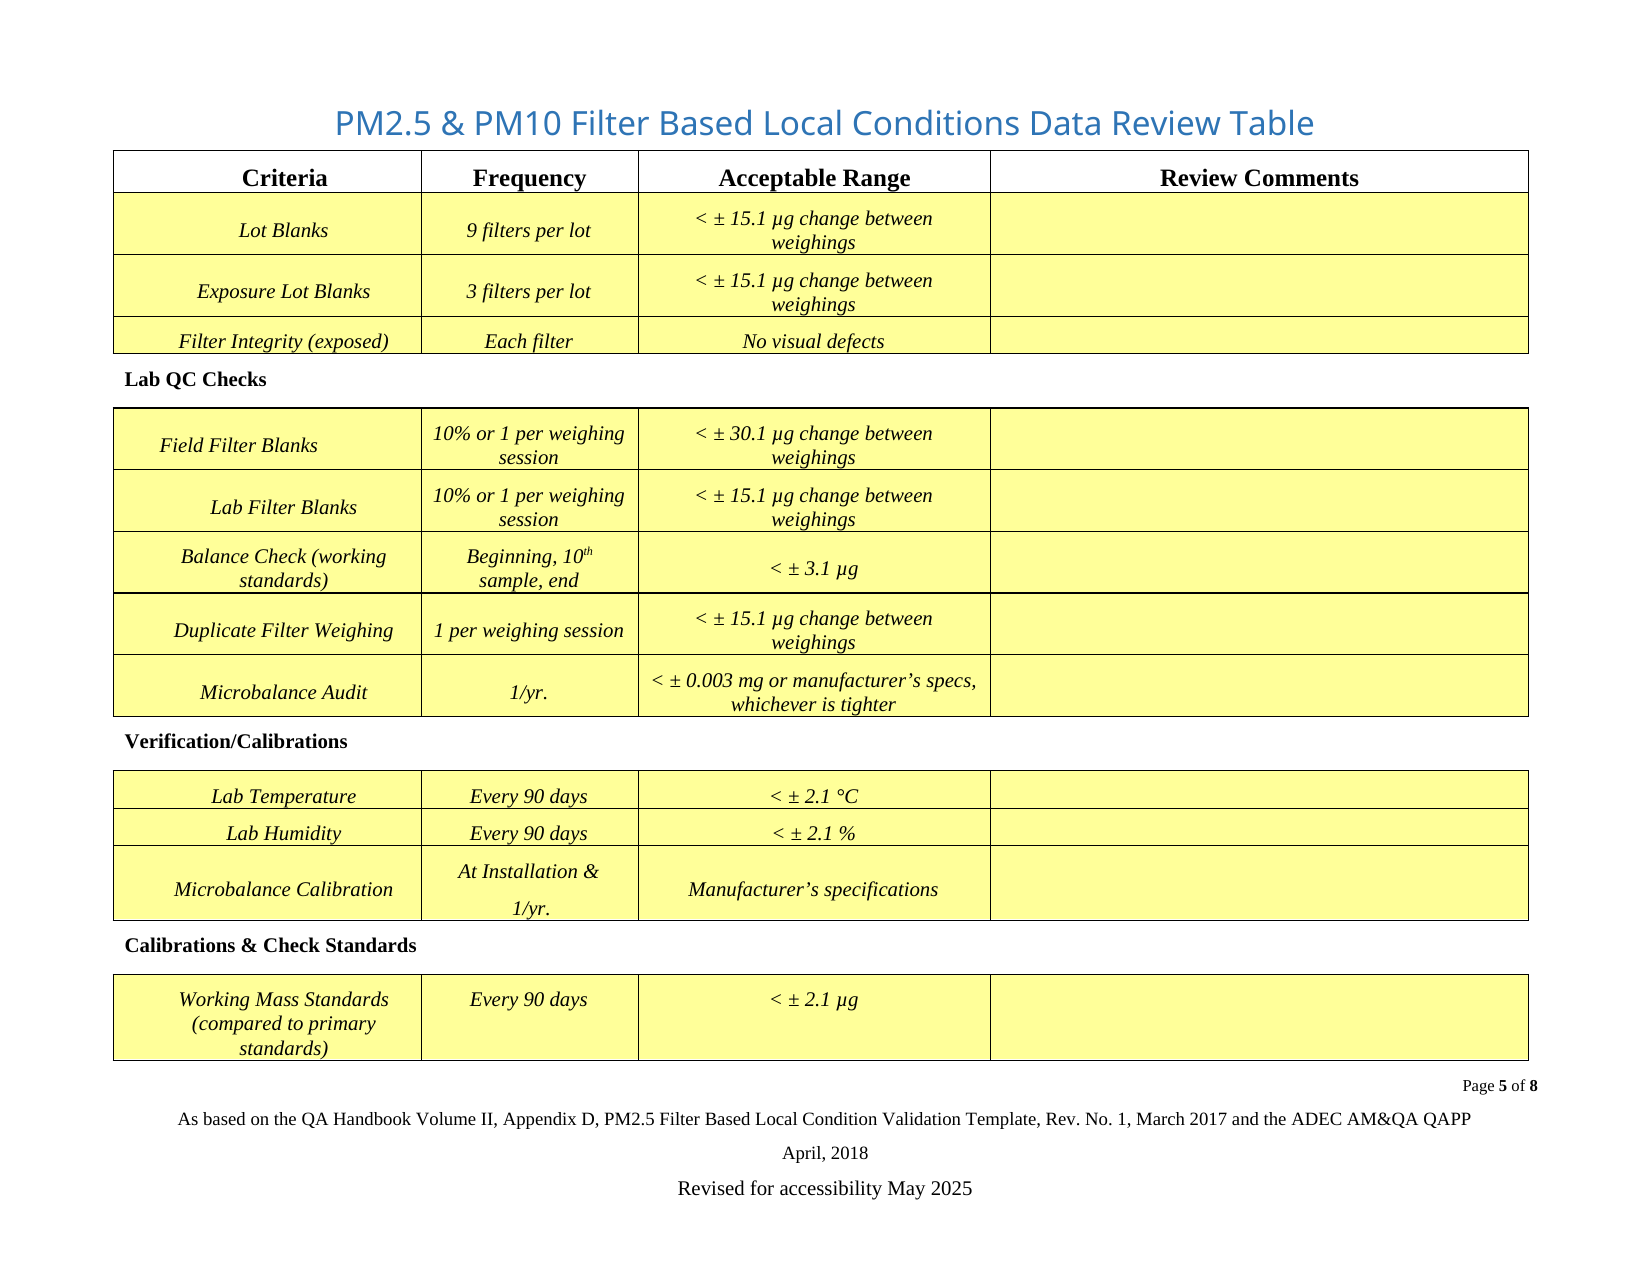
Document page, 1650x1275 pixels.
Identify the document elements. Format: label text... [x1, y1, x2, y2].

text Verification/Calibrations [124, 729, 1537, 753]
table_cell < ± 15.1 µg change between weighings [639, 470, 990, 531]
table_header Every 90 days [422, 771, 638, 808]
table_cell No visual defects [639, 317, 990, 353]
table_cell [991, 532, 1528, 592]
table_cell < ± 15.1 µg change between weighings [639, 193, 990, 254]
table_cell Duplicate Filter Weighing [114, 594, 421, 654]
table_cell < ± 2.1 % [639, 809, 990, 845]
table_cell Exposure Lot Blanks [114, 255, 421, 316]
table_cell At Installation & 1/yr. [422, 846, 638, 919]
table_cell Lab Filter Blanks [114, 470, 421, 531]
table_cell Microbalance Calibration [114, 846, 421, 919]
table_cell Lab Humidity [114, 809, 421, 845]
table_cell Microbalance Audit [114, 655, 421, 716]
table_header 10% or 1 per weighing session [422, 409, 638, 469]
table_header Frequency [422, 151, 638, 192]
table_cell [991, 317, 1528, 353]
table_cell [991, 655, 1528, 716]
table_cell Balance Check (working standards) [114, 532, 421, 592]
table_cell Manufacturer’s specifications [639, 846, 990, 919]
table_cell < ± 0.003 mg or manufacturer’s specs, whichever is tighter [639, 655, 990, 716]
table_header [114, 975, 421, 1059]
table_header Review Comments [991, 151, 1528, 192]
table_cell < ± 15.1 µg change between weighings [639, 255, 990, 316]
table_cell 3 filters per lot [422, 255, 638, 316]
table_cell Every 90 days [422, 809, 638, 845]
table_cell 1 per weighing session [422, 594, 638, 654]
table_header < ± 30.1 µg change between weighings [639, 409, 990, 469]
table_header < ± 2.1 °C [639, 771, 990, 808]
table_cell [991, 594, 1528, 654]
table_cell 10% or 1 per weighing session [422, 470, 638, 531]
table_cell Lot Blanks [114, 193, 421, 254]
table_header Field Filter Blanks [114, 409, 421, 469]
table_cell Beginning, 10th sample, end [422, 532, 638, 592]
table_header [991, 409, 1528, 469]
table_cell [991, 255, 1528, 316]
table_header Criteria [114, 151, 421, 192]
text Lab QC Checks [124, 367, 1537, 391]
table_cell Each filter [422, 317, 638, 353]
table_cell 1/yr. [422, 655, 638, 716]
table_cell < ± 3.1 µg [639, 532, 990, 592]
table_header Lab Temperature [114, 771, 421, 808]
table_cell [991, 809, 1528, 845]
table_header [991, 975, 1528, 1059]
table_cell Filter Integrity (exposed) [114, 317, 421, 353]
table_cell [991, 193, 1528, 254]
table_cell 9 filters per lot [422, 193, 638, 254]
table_header Every 90 days 1/yr. [422, 975, 638, 1059]
table_header Acceptable Range [639, 151, 990, 192]
table_cell < ± 15.1 µg change between weighings [639, 594, 990, 654]
table_header [991, 771, 1528, 808]
text Calibrations & Check Standards [124, 933, 1537, 957]
table_cell [991, 846, 1528, 919]
table_cell [991, 470, 1528, 531]
table_header < ± 2.1 µg 0.025 mg [639, 975, 990, 1059]
